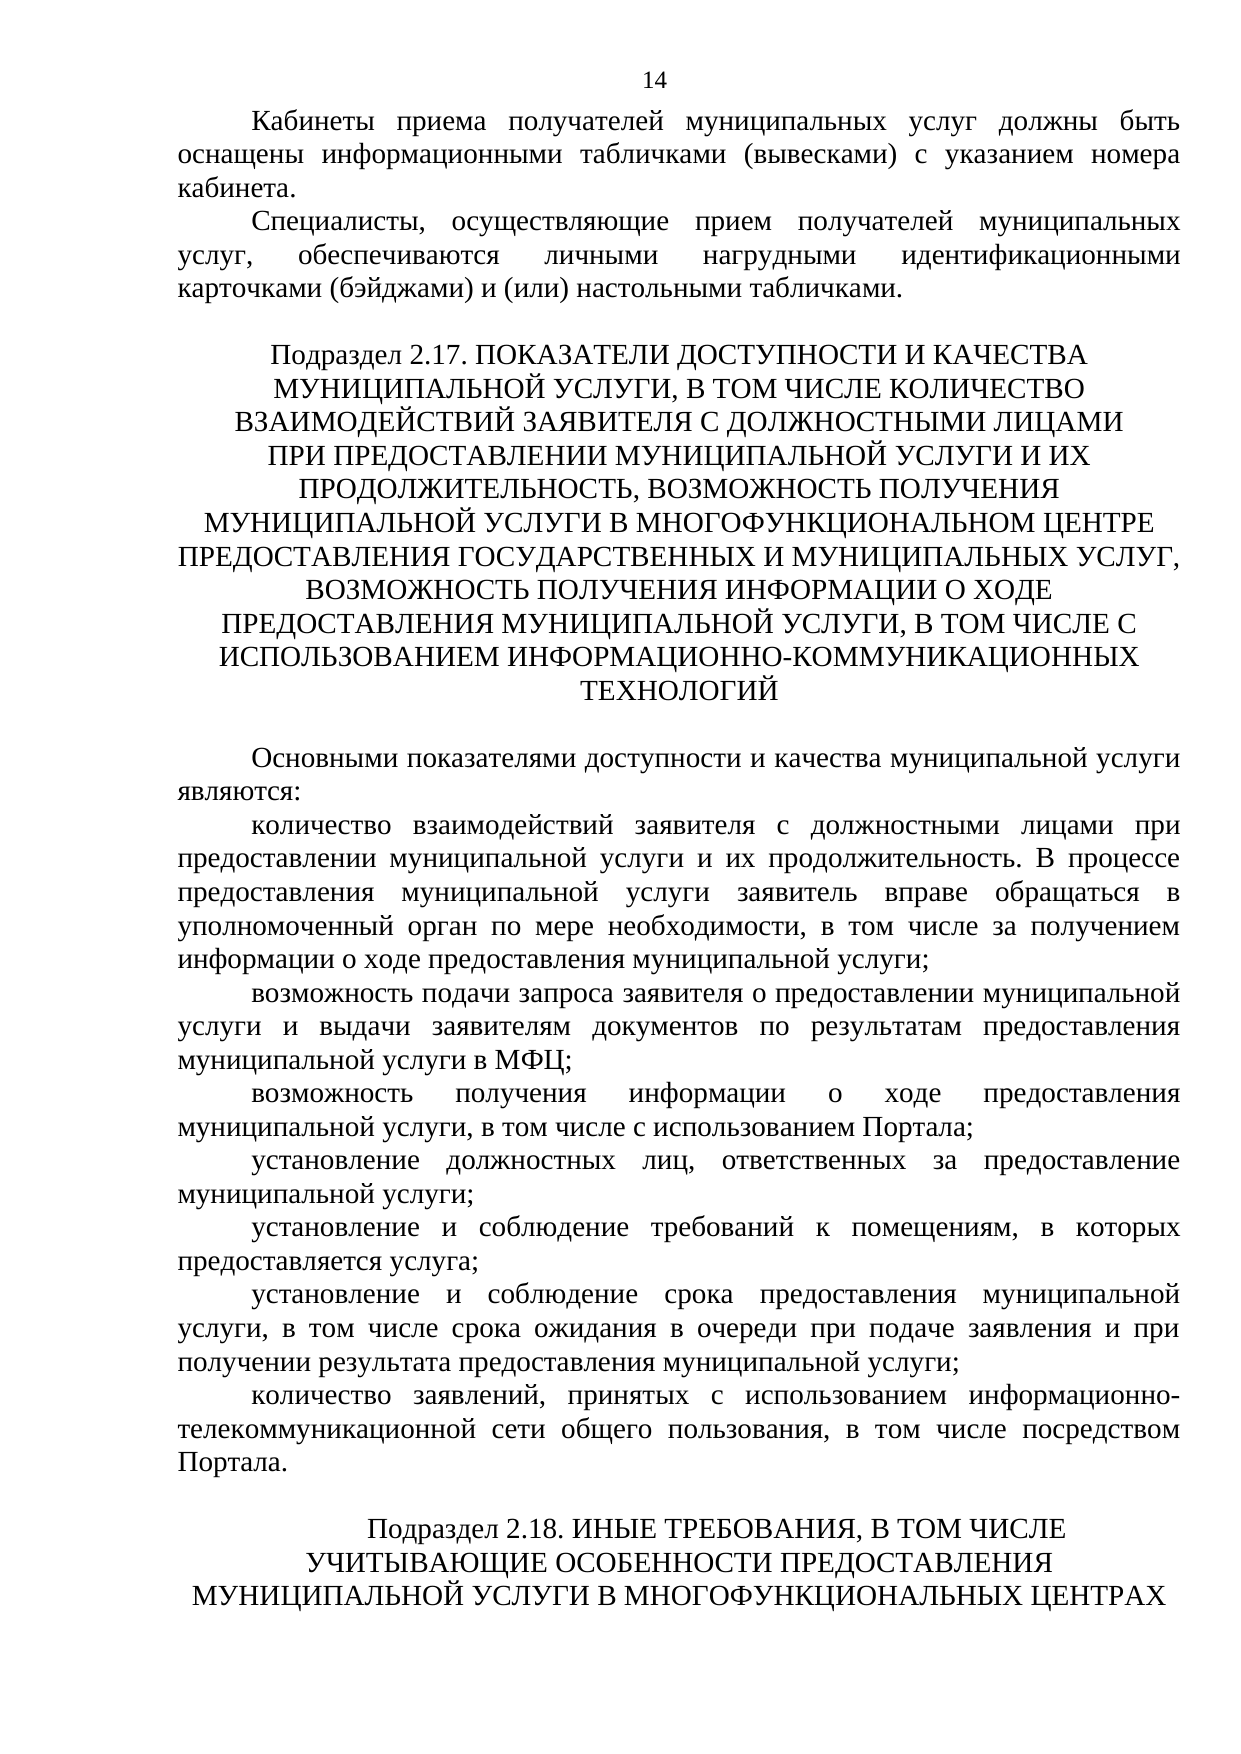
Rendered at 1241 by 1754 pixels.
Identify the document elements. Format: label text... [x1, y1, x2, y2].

text ПРОДОЛЖИТЕЛЬНОСТЬ, ВОЗМОЖНОСТЬ ПОЛУЧЕНИЯ [177, 472, 1181, 505]
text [177, 1511, 1181, 1612]
text Основными показателями доступности и качества муниципальной услуги являются: [177, 740, 1181, 807]
text возможность получения информации о ходе предоставления муниципальной услуги, в том числе с использованием Портала; [177, 1075, 1181, 1142]
text МУНИЦИПАЛЬНОЙ УСЛУГИ В МНОГОФУНКЦИОНАЛЬНОМ ЦЕНТРЕ ПРЕДОСТАВЛЕНИЯ ГОСУДАРСТВЕННЫХ И МУНИЦИПАЛЬНЫХ УСЛУГ, ВОЗМОЖНОСТЬ ПОЛУЧЕНИЯ ИНФОРМАЦИИ О ХОДЕ ПРЕДОСТАВЛЕНИЯ МУНИЦИПАЛЬНОЙ УСЛУГИ, В ТОМ ЧИСЛЕ С ИСПОЛЬЗОВАНИЕМ ИНФОРМАЦИОННО-КОММУНИКАЦИОННЫХ ТЕХНОЛОГИЙ [177, 505, 1181, 706]
text ПРИ ПРЕДОСТАВЛЕНИИ МУНИЦИПАЛЬНОЙ УСЛУГИ И ИХ [177, 438, 1181, 472]
text Кабинеты приема получателей муниципальных услуг должны быть оснащены информационными табличками (вывесками) с указанием номера кабинета. [177, 103, 1181, 203]
text Специалисты, осуществляющие прием получателей муниципальных услуг, обеспечиваются личными нагрудными идентификационными карточками (бэйджами) и (или) настольными табличками. [177, 203, 1181, 304]
text возможность подачи запроса заявителя о предоставлении муниципальной услуги и выдачи заявителям документов по результатам предоставления муниципальной услуги в МФЦ; [177, 975, 1181, 1075]
text МУНИЦИПАЛЬНОЙ УСЛУГИ, В ТОМ ЧИСЛЕ КОЛИЧЕСТВО [177, 371, 1181, 404]
text количество взаимодействий заявителя с должностными лицами при предоставлении муниципальной услуги и их продолжительность. В процессе предоставления муниципальной услуги заявитель вправе обращаться в уполномоченный орган по мере необходимости, в том числе за получением информации о ходе предоставления муниципальной услуги; [177, 807, 1181, 975]
text установление и соблюдение срока предоставления муниципальной услуги, в том числе срока ожидания в очереди при подаче заявления и при получении результата предоставления муниципальной услуги; [177, 1277, 1181, 1377]
text установление и соблюдение требований к помещениям, в которых предоставляется услуга; [177, 1209, 1181, 1277]
text количество заявлений, принятых с использованием информационно-телекоммуникационной сети общего пользования, в том числе посредством Портала. [177, 1377, 1181, 1478]
text установление должностных лиц, ответственных за предоставление муниципальной услуги; [177, 1142, 1181, 1209]
text Подраздел 2.17. ПОКАЗАТЕЛИ ДОСТУПНОСТИ И КАЧЕСТВА [177, 337, 1181, 371]
text ВЗАИМОДЕЙСТВИЙ ЗАЯВИТЕЛЯ С ДОЛЖНОСТНЫМИ ЛИЦАМИ [177, 404, 1181, 438]
